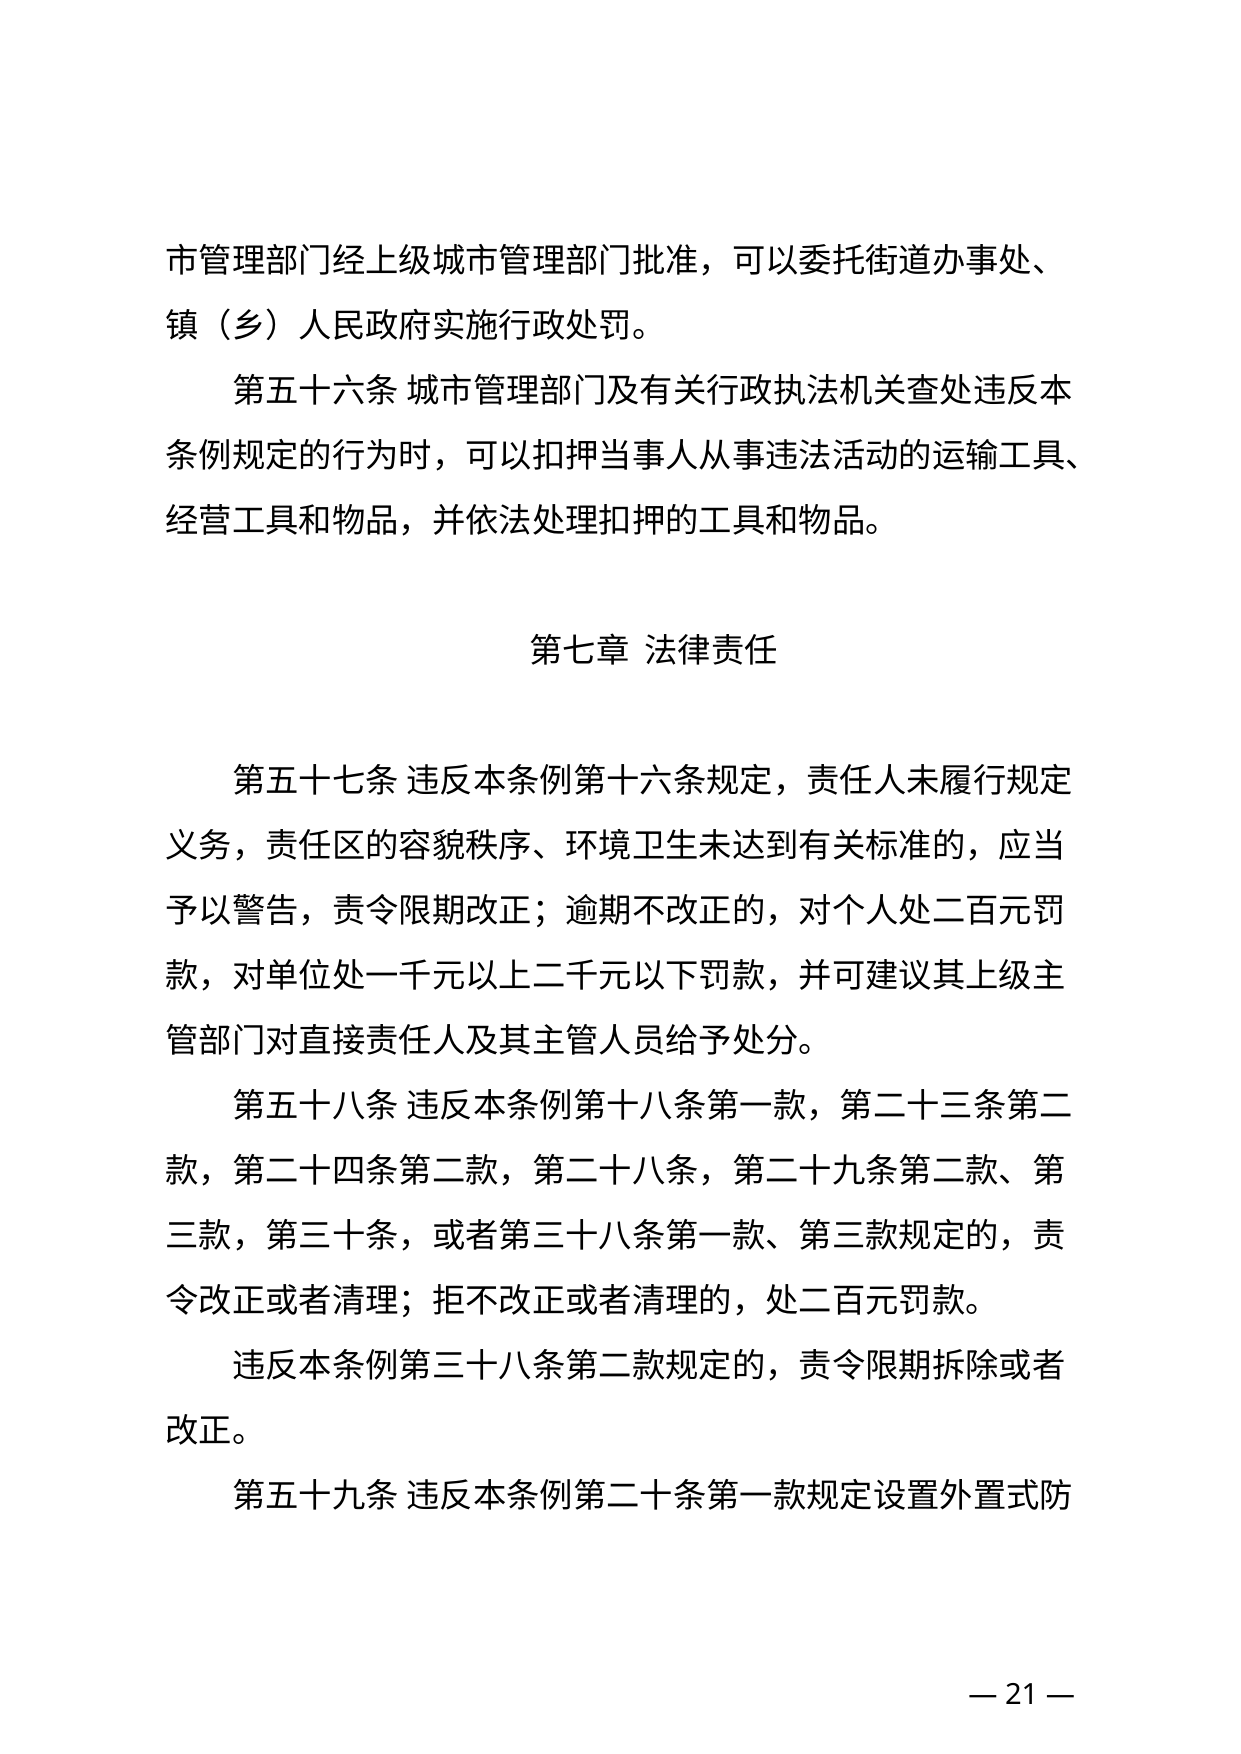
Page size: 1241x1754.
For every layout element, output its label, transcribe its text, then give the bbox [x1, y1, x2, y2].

text 第五十八条 违反本条例第十八条第一款，第二十三条第二款，第二十四条第二款，第二十八条，第二十九条第二款、第三款，第三十条，或者第三十八条第一款、第三款规定的，责令改正或者清理；拒不改正或者清理的，处二百元罚款。 [165, 1071, 1075, 1331]
text 违反本条例第三十八条第二款规定的，责令限期拆除或者改正。 [165, 1331, 1075, 1461]
text 第五十六条 城市管理部门及有关行政执法机关查处违反本条例规定的行为时，可以扣押当事人从事违法活动的运输工具、经营工具和物品，并依法处理扣押的工具和物品。 [165, 356, 1075, 551]
text 第五十七条 违反本条例第十六条规定，责任人未履行规定义务，责任区的容貌秩序、环境卫生未达到有关标准的，应当予以警告，责令限期改正；逾期不改正的，对个人处二百元罚款，对单位处一千元以上二千元以下罚款，并可建议其上级主管部门对直接责任人及其主管人员给予处分。 [165, 746, 1075, 1071]
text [165, 1461, 1075, 1526]
text 第七章 法律责任 [165, 616, 1075, 681]
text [165, 226, 1075, 356]
